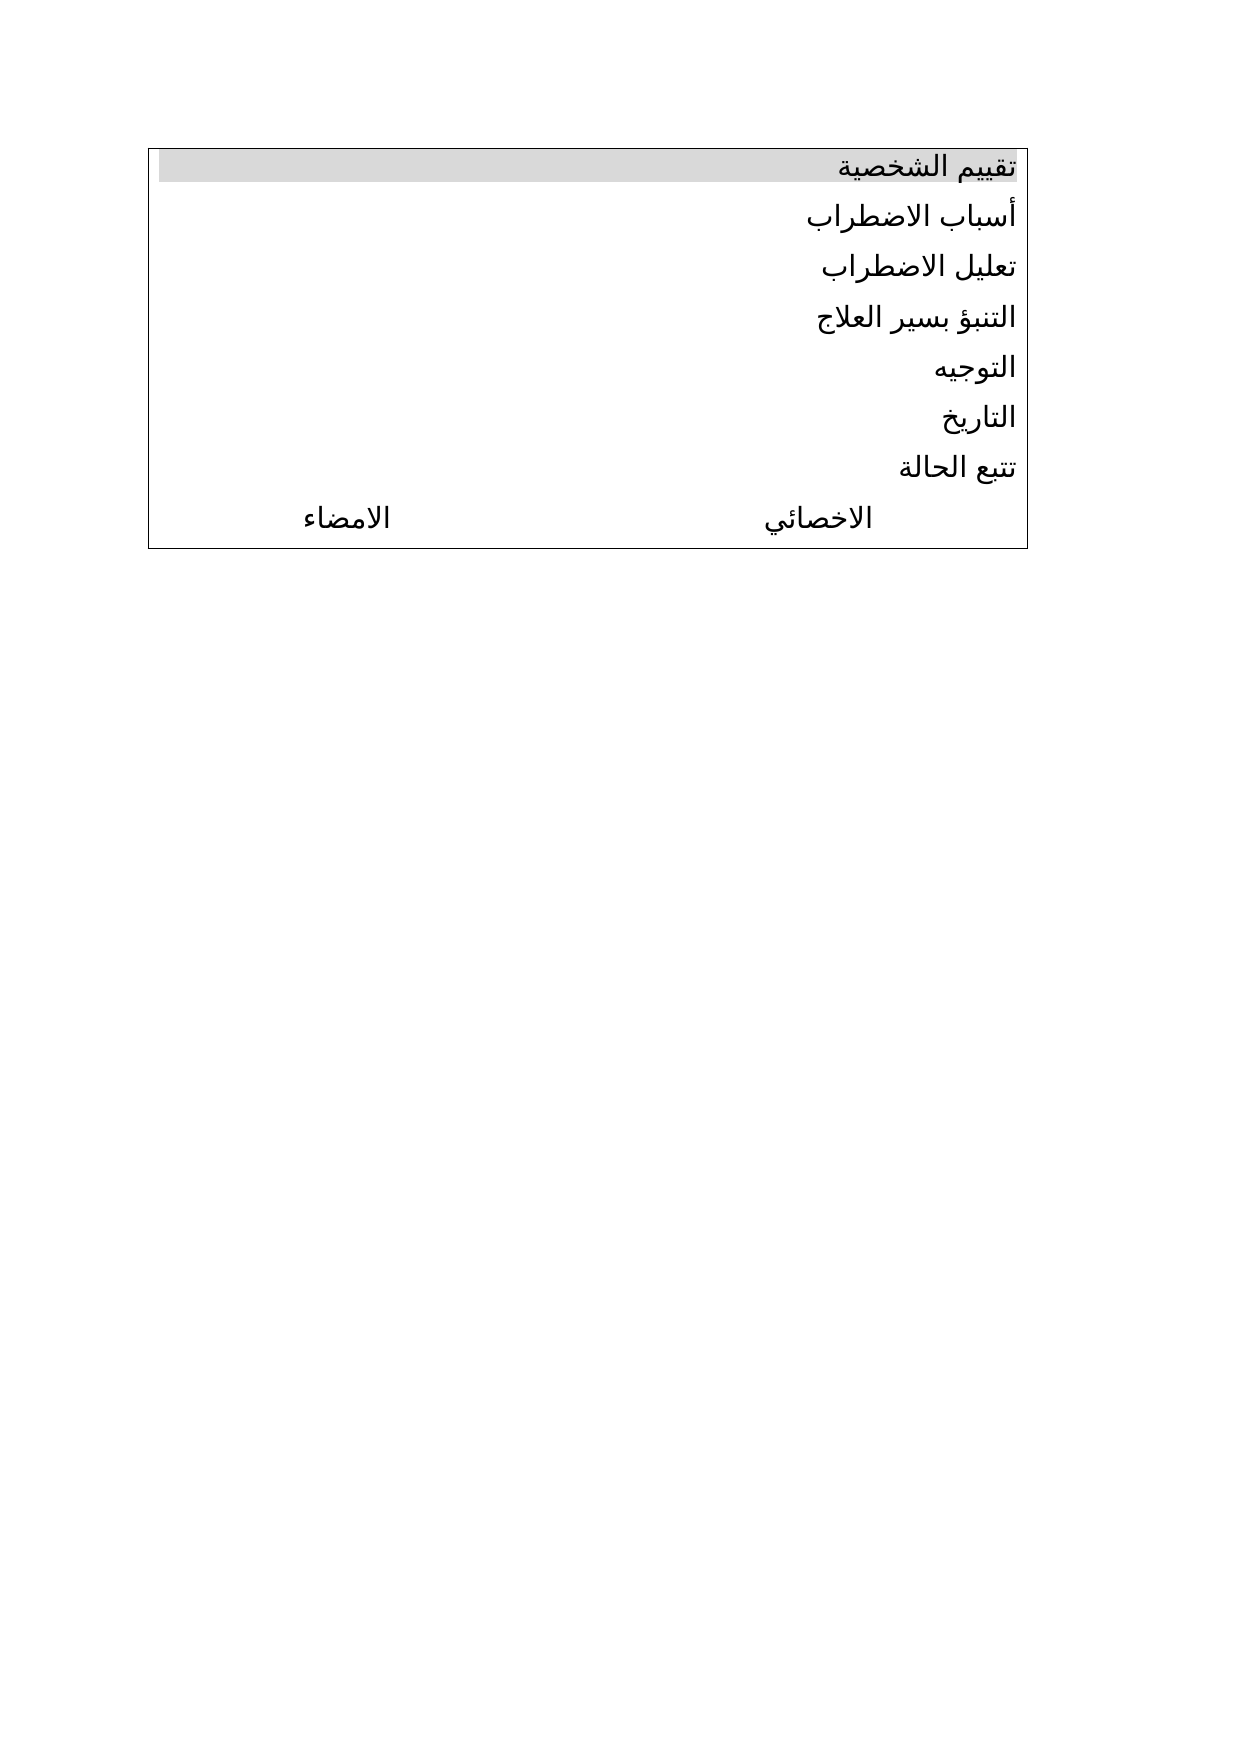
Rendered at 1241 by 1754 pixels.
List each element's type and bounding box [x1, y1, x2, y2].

table_cell [149, 149, 1027, 547]
